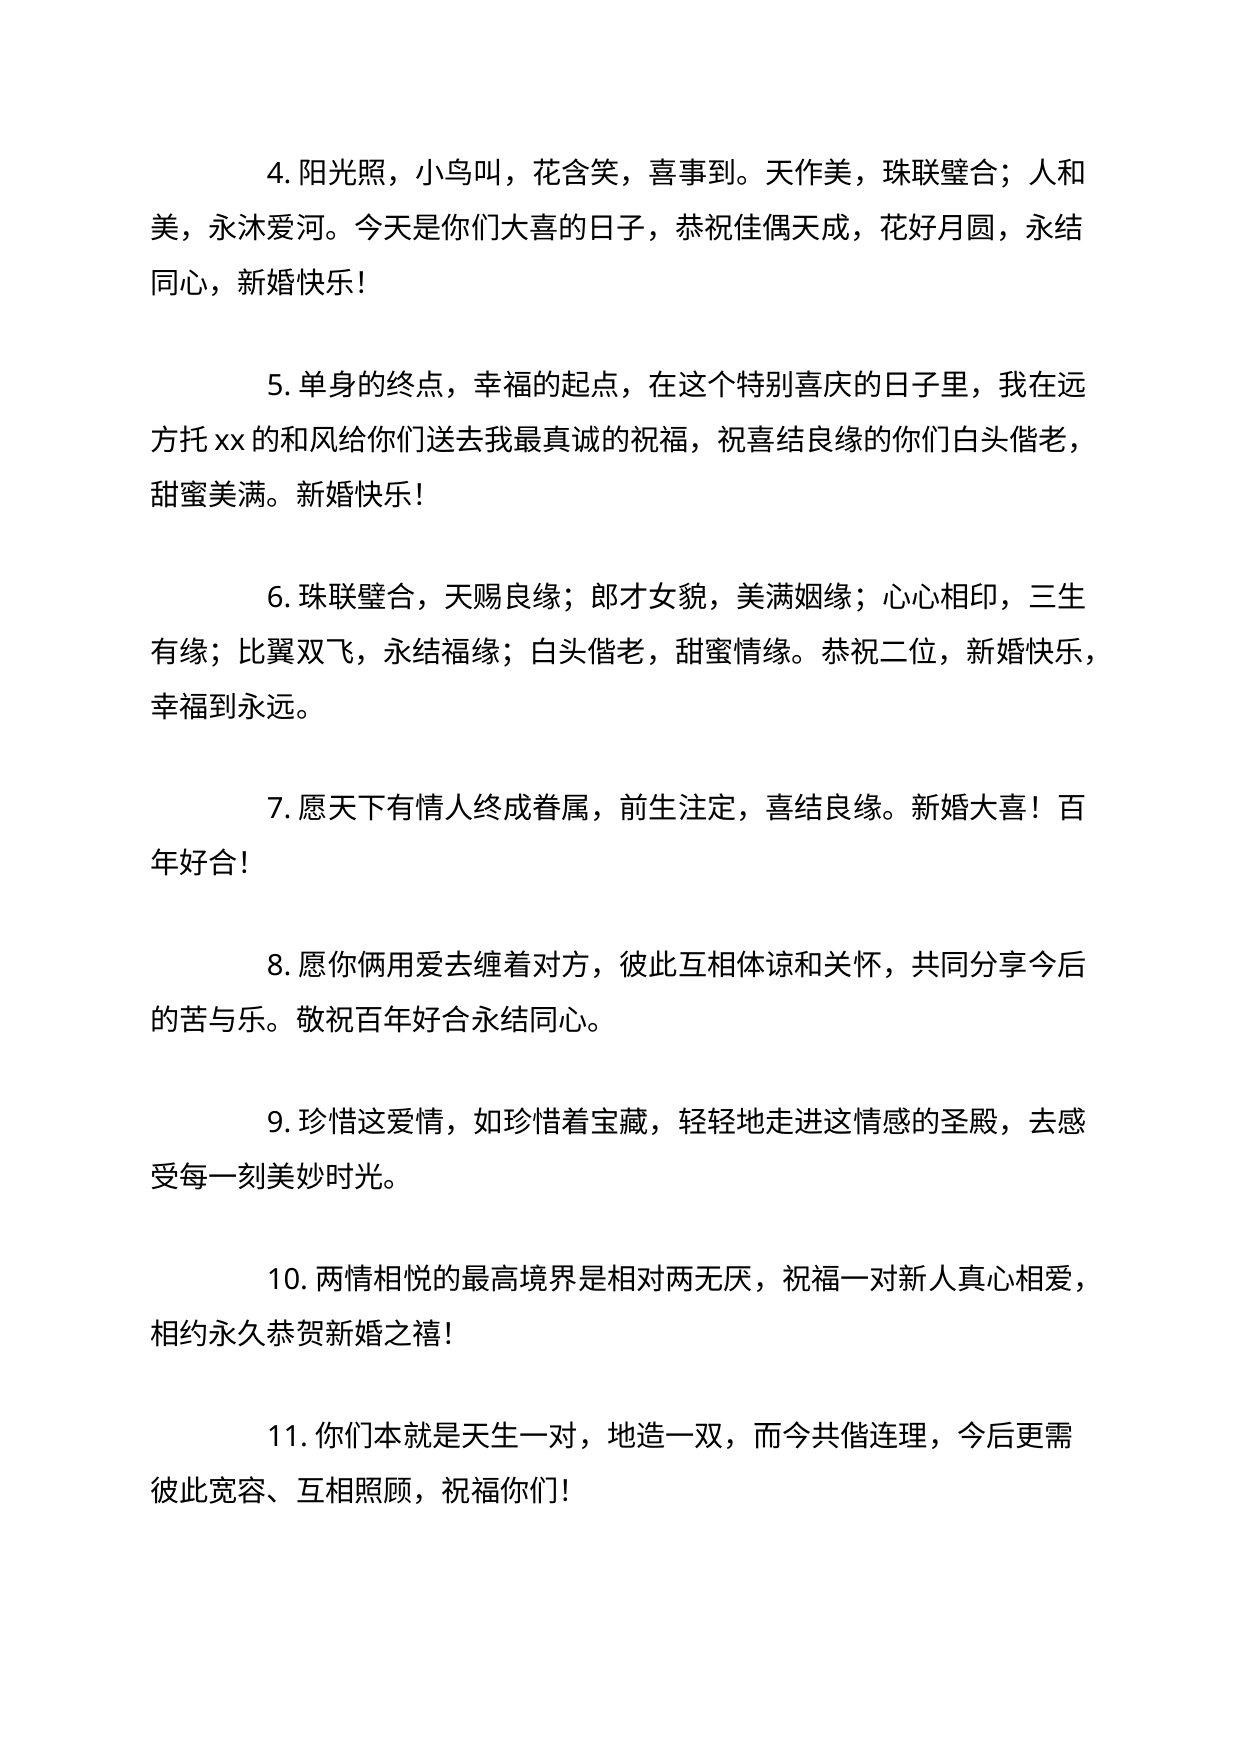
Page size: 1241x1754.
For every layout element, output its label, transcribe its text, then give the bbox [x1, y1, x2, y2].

text 10. 两情相悦的最高境界是相对两无厌，祝福一对新人真心相爱，相约永久恭贺新婚之禧！ [150, 1255, 1090, 1353]
text 9. 珍惜这爱情，如珍惜着宝藏，轻轻地走进这情感的圣殿，去感受每一刻美妙时光。 [150, 1099, 1090, 1196]
text 7. 愿天下有情人终成眷属，前生注定，喜结良缘。新婚大喜！百年好合！ [150, 785, 1090, 882]
text 4. 阳光照，小鸟叫，花含笑，喜事到。天作美，珠联璧合；人和美，永沐爱河。今天是你们大喜的日子，恭祝佳偶天成，花好月圆，永结同心，新婚快乐！ [150, 150, 1090, 302]
text 11. 你们本就是天生一对，地造一双，而今共偕连理，今后更需彼此宽容、互相照顾，祝福你们！ [150, 1412, 1090, 1509]
text 8. 愿你俩用爱去缠着对方，彼此互相体谅和关怀，共同分享今后的苦与乐。敬祝百年好合永结同心。 [150, 942, 1090, 1039]
text 6. 珠联璧合，天赐良缘；郎才女貌，美满姻缘；心心相印，三生有缘；比翼双飞，永结福缘；白头偕老，甜蜜情缘。恭祝二位，新婚快乐，幸福到永远。 [150, 573, 1090, 726]
text 5. 单身的终点，幸福的起点，在这个特别喜庆的日子里，我在远方托xx的和风给你们送去我最真诚的祝福，祝喜结良缘的你们白头偕老，甜蜜美满。新婚快乐！ [150, 362, 1090, 514]
